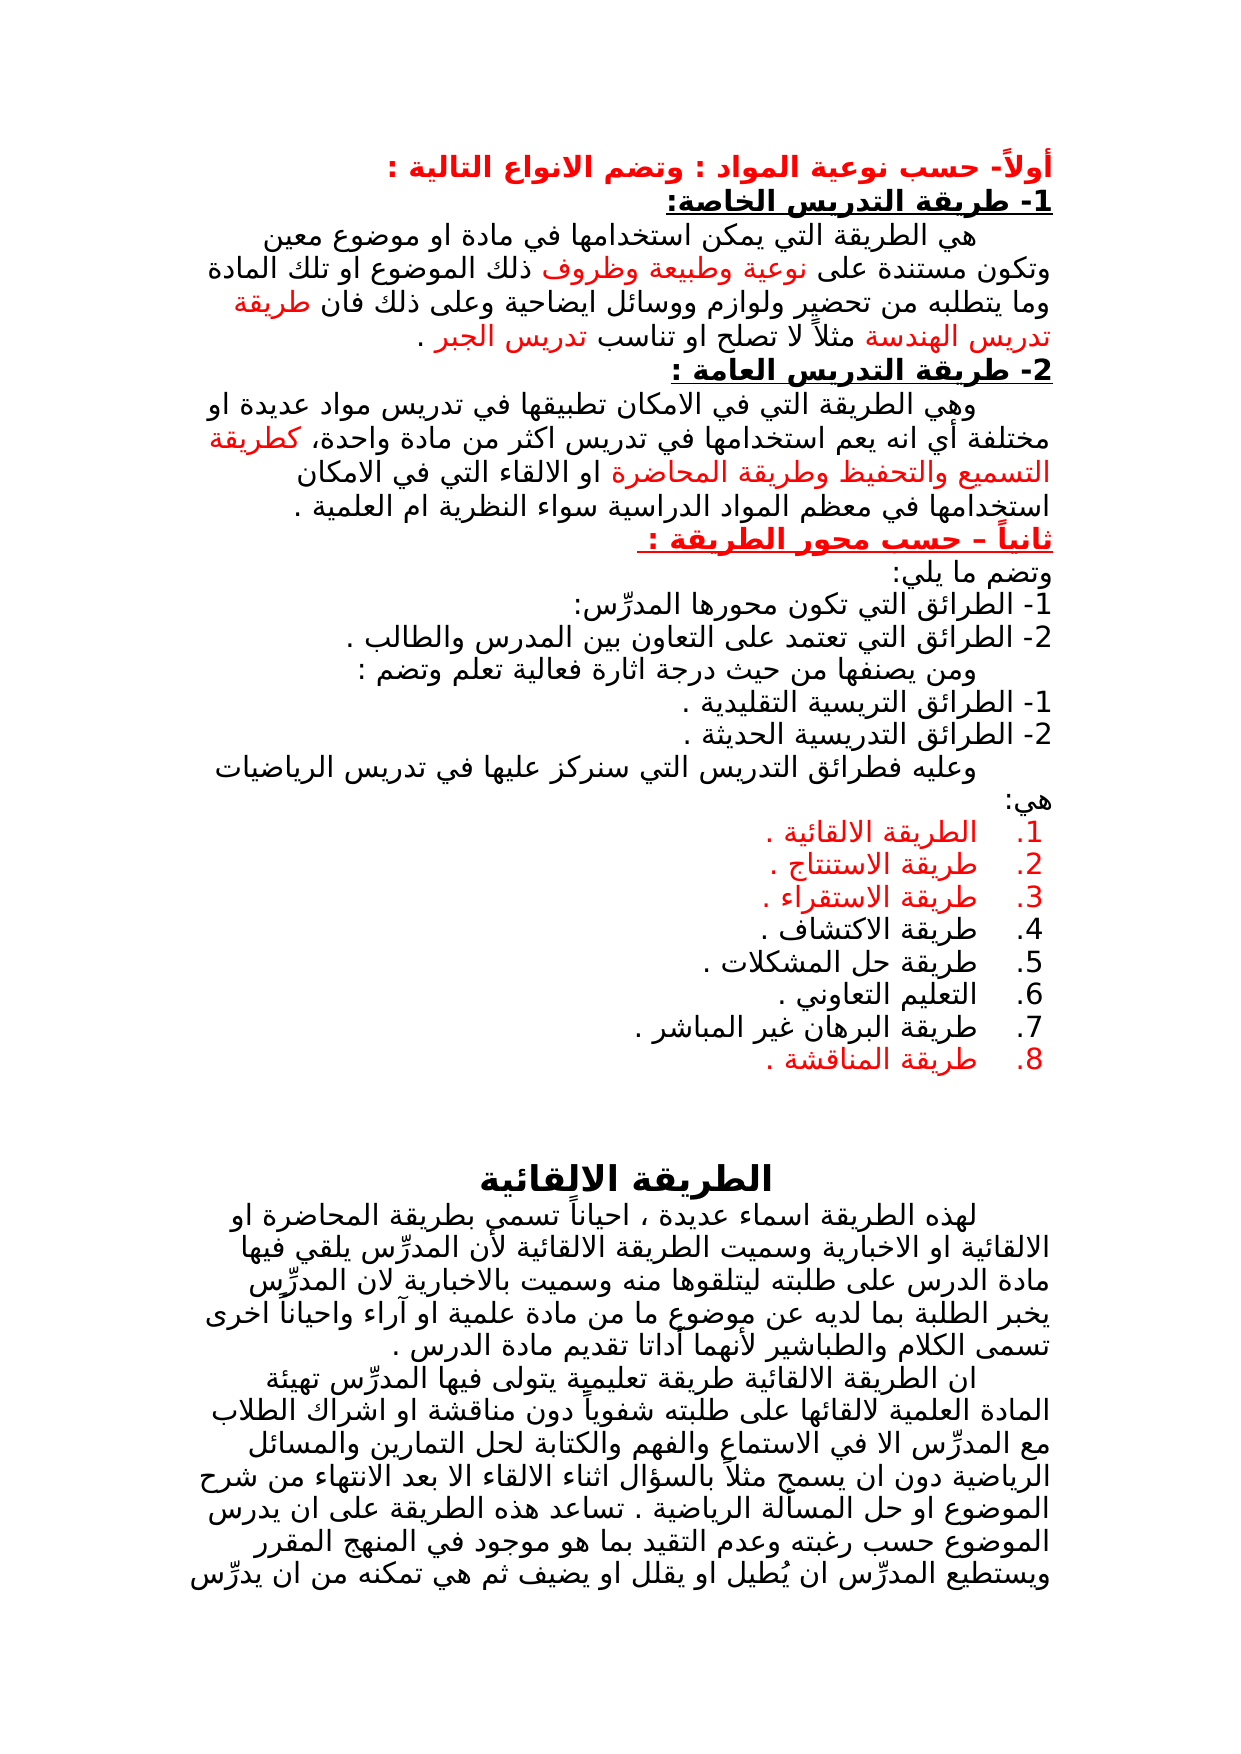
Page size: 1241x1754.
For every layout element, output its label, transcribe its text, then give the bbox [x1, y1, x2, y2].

list طريقة حل المشكلات . [187, 946, 1016, 979]
text أولاً- حسب نوعية المواد : وتضم الانواع التالية : [187, 150, 1053, 184]
list التعليم التعاوني . [187, 979, 1016, 1011]
text 2- طريقة التدريس العامة : [187, 354, 1053, 388]
list طريقة الاستقراء . [187, 881, 1016, 914]
text 2- الطرائق التدريسية الحديثة . [187, 718, 1053, 751]
list طريقة البرهان غير المباشر . [187, 1011, 1016, 1044]
text ثانياً – حسب محور الطريقة : [187, 523, 1053, 556]
text لهذه الطريقة اسماء عديدة ، احياناً تسمى بطريقة المحاضرة او الالقائية او الاخبارية وسميت الطريقة الالقائية لأن المدرِّس يلقي فيها مادة الدرس على طلبته ليتلقوها منه وسميت بالاخبارية لان المدرِّس يخبر الطلبة بما لديه عن موضوع ما من مادة علمية او آراء واحياناً اخرى تسمى الكلام والطباشير لأنهما أداتا تقديم مادة الدرس . [187, 1199, 1051, 1362]
list طريقة الاكتشاف . [187, 914, 1016, 946]
text 1- طريقة التدريس الخاصة: [187, 184, 1053, 218]
list الطريقة الالقائية . [187, 816, 1016, 849]
text 2- الطرائق التي تعتمد على التعاون بين المدرس والطالب . [187, 621, 1053, 653]
text هي الطريقة التي يمكن استخدامها في مادة او موضوع معين وتكون مستندة على نوعية وطبيعة وظروف ذلك الموضوع او تلك المادة وما يتطلبه من تحضير ولوازم ووسائل ايضاحية وعلى ذلك فان طريقة تدريس الهندسة مثلاً لا تصلح او تناسب تدريس الجبر . [187, 218, 1051, 354]
text 1- الطرائق التريسية التقليدية . [187, 686, 1053, 718]
text وعليه فطرائق التدريس التي سنركز عليها في تدريس الرياضيات هي: [187, 751, 1053, 816]
text وتضم ما يلي: [187, 556, 1053, 588]
list طريقة الاستنتاج . [187, 849, 1016, 881]
text الطريقة الالقائية [187, 1160, 1053, 1199]
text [187, 1362, 1051, 1591]
text 1- الطرائق التي تكون محورها المدرِّس: [187, 588, 1053, 621]
list طريقة المناقشة . [187, 1044, 1016, 1076]
text ومن يصنفها من حيث درجة اثارة فعالية تعلم وتضم : [187, 653, 1053, 686]
text وهي الطريقة التي في الامكان تطبيقها في تدريس مواد عديدة او مختلفة أي انه يعم استخدامها في تدريس اكثر من مادة واحدة، كطريقة التسميع والتحفيظ وطريقة المحاضرة او الالقاء التي في الامكان استخدامها في معظم المواد الدراسية سواء النظرية ام العلمية . [187, 388, 1051, 523]
